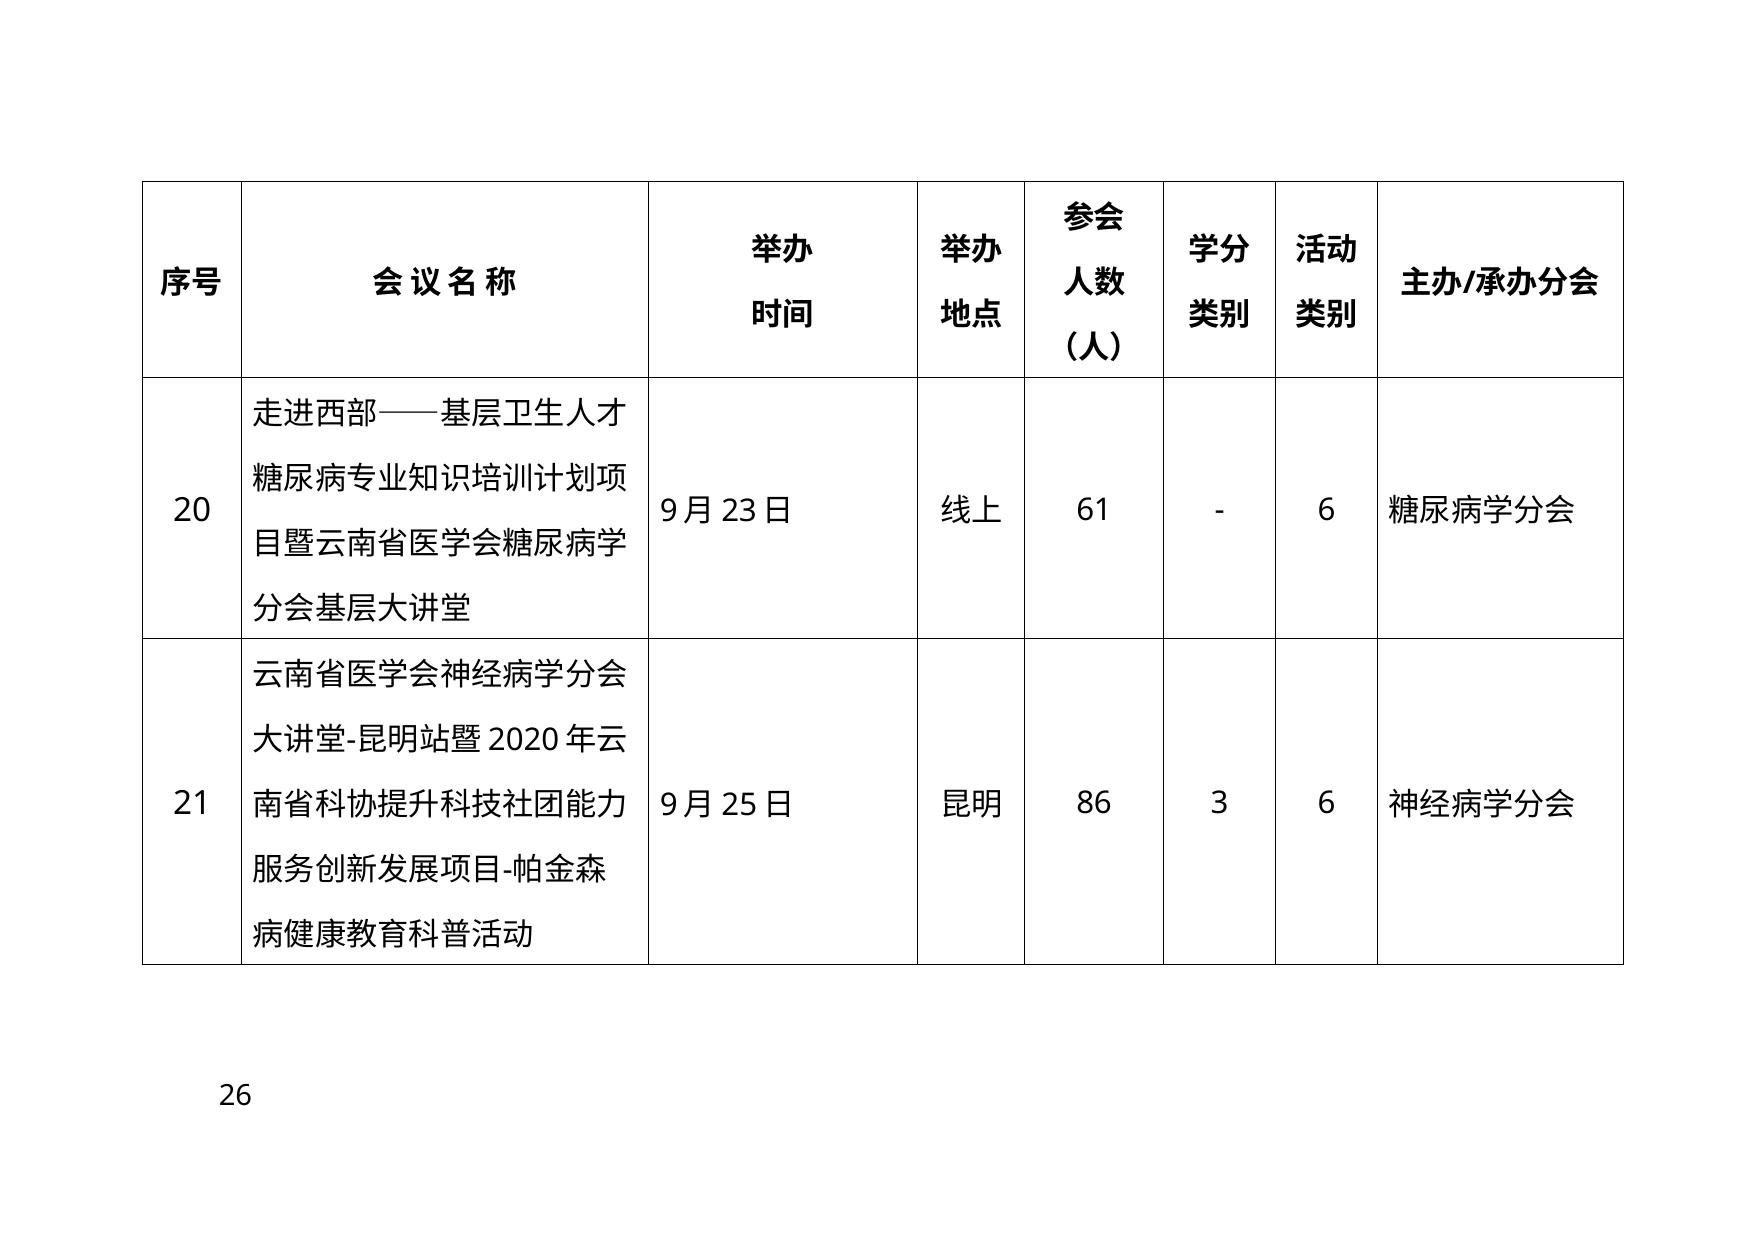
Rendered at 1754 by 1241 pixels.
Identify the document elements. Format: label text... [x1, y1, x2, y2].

table_cell 糖尿病学分会 [1378, 378, 1623, 638]
table_header 主办/承办分会 [1378, 182, 1623, 377]
table_header 举办 时间 [649, 182, 917, 377]
table_cell 21 [143, 639, 241, 964]
table_cell 20 [143, 378, 241, 638]
table_cell 神经病学分会 [1378, 639, 1623, 964]
table_cell 86 [1025, 639, 1163, 964]
table_cell 9月23日 [649, 378, 917, 638]
table_cell 6 [1276, 639, 1377, 964]
table_cell 6 [1276, 378, 1377, 638]
table_cell 61 [1025, 378, 1163, 638]
table_header 参会 人数（人） [1025, 182, 1163, 377]
table_cell 走进西部——基层卫生人才糖尿病专业知识培训计划项目暨云南省医学会糖尿病学分会基层大讲堂 [242, 378, 648, 638]
table_cell - [1164, 378, 1275, 638]
table_header 序号 [143, 182, 241, 377]
table_header 活动 类别 [1276, 182, 1377, 377]
table_header 学分类别 [1164, 182, 1275, 377]
table_cell 3 [1164, 639, 1275, 964]
table_cell 云南省医学会神经病学分会大讲堂-昆明站暨2020年云南省科协提升科技社团能力服务创新发展项目-帕金森病健康教育科普活动 [242, 639, 648, 964]
table_header 会 议 名 称 [242, 182, 648, 377]
table_cell 线上 [918, 378, 1024, 638]
table_cell 昆明 [918, 639, 1024, 964]
table_cell 9月25日 [649, 639, 917, 964]
table_header 举办 地点 [918, 182, 1024, 377]
